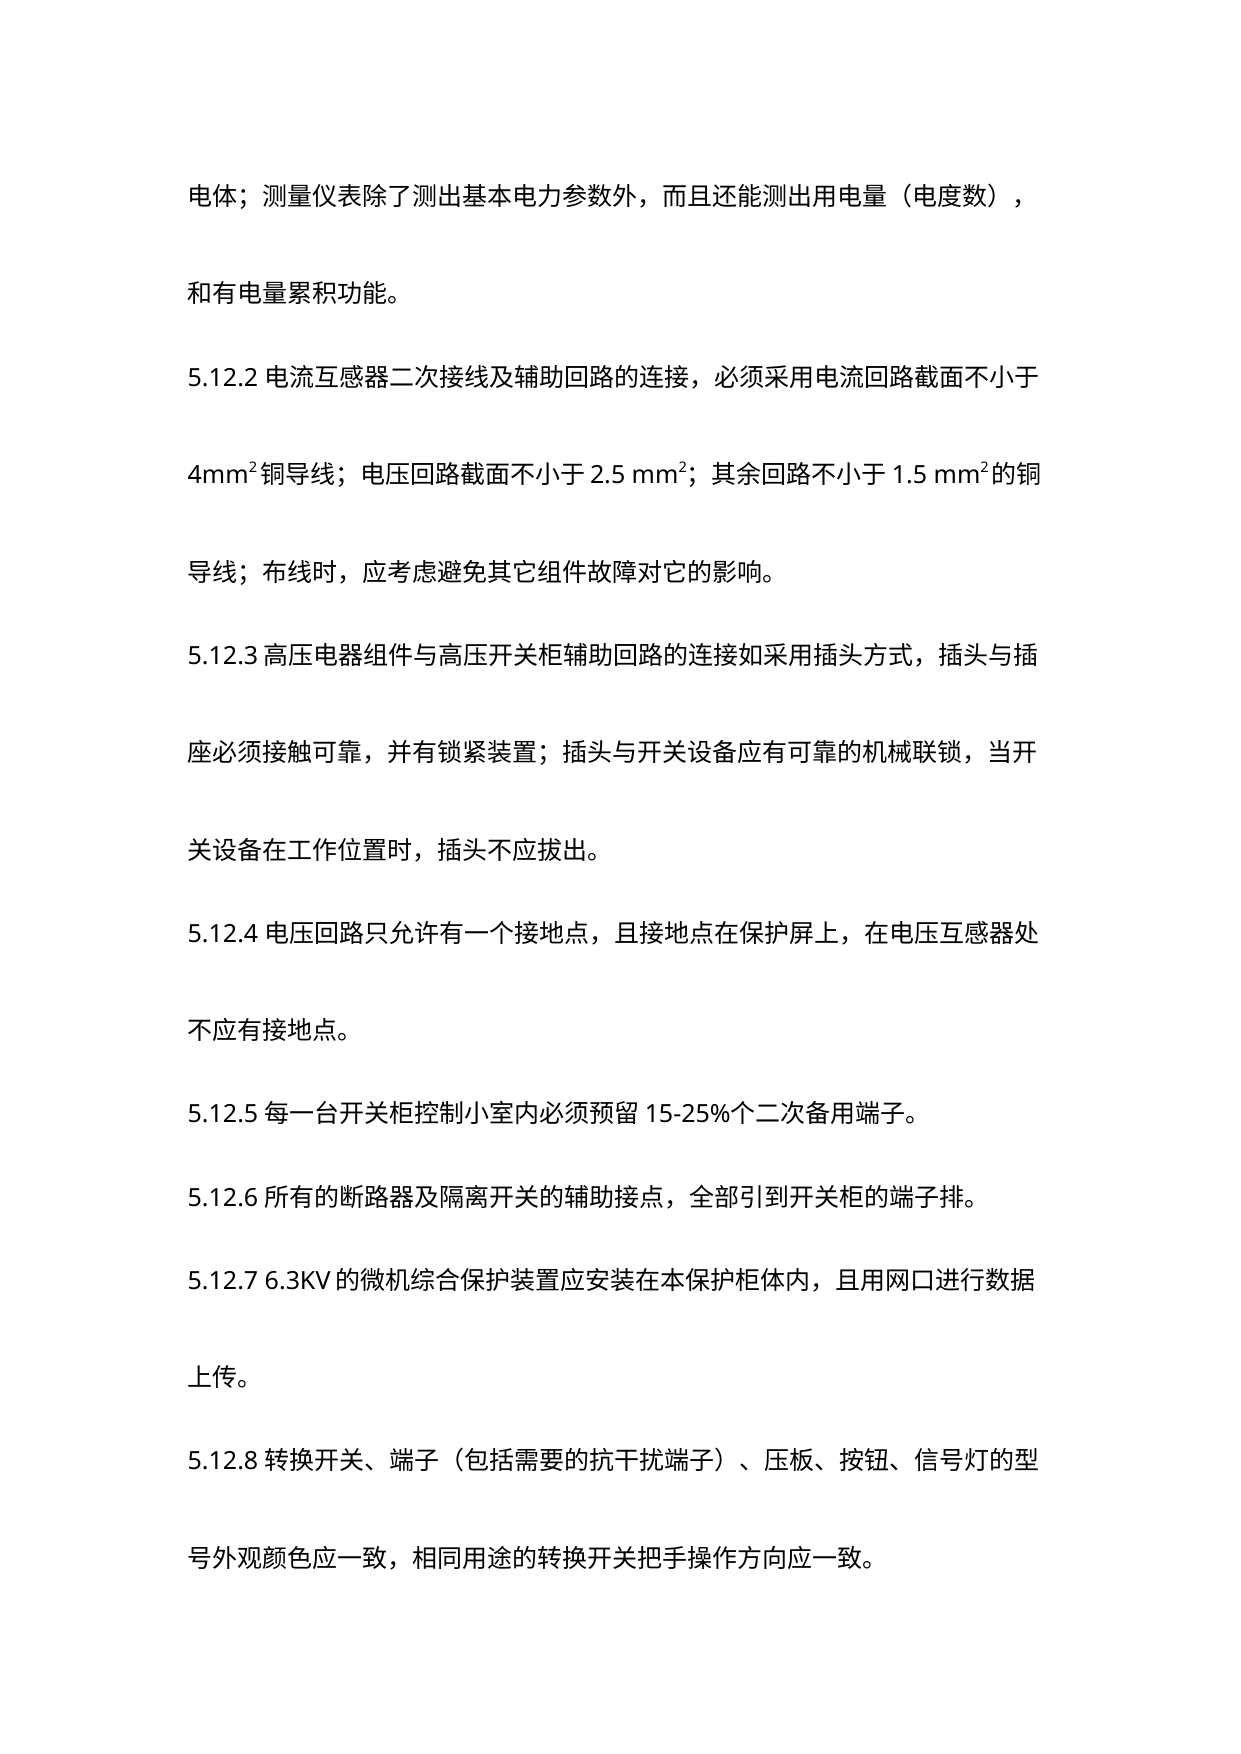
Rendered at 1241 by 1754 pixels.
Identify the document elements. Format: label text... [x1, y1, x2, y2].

text 5.12.2 电流互感器二次接线及辅助回路的连接，必须采用电流回路截面不小于4mm2铜导线；电压回路截面不小于2.5 mm2；其余回路不小于1.5 mm2的铜导线；布线时，应考虑避免其它组件故障对它的影响。 [187, 343, 1053, 603]
text 5.12.4 电压回路只允许有一个接地点，且接地点在保护屏上，在电压互感器处不应有接地点。 [187, 899, 1053, 1061]
text 5.12.8 转换开关、端子（包括需要的抗干扰端子）、压板、按钮、信号灯的型号外观颜色应一致，相同用途的转换开关把手操作方向应一致。 [187, 1426, 1053, 1589]
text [187, 162, 1053, 324]
text 5.12.6 所有的断路器及隔离开关的辅助接点，全部引到开关柜的端子排。 [187, 1163, 1053, 1228]
text 5.12.5 每一台开关柜控制小室内必须预留15-25%个二次备用端子。 [187, 1079, 1053, 1144]
text 5.12.7 6.3KV的微机综合保护装置应安装在本保护柜体内，且用网口进行数据上传。 [187, 1246, 1053, 1408]
text 5.12.3高压电器组件与高压开关柜辅助回路的连接如采用插头方式，插头与插座必须接触可靠，并有锁紧装置；插头与开关设备应有可靠的机械联锁，当开关设备在工作位置时，插头不应拔出。 [187, 621, 1053, 881]
